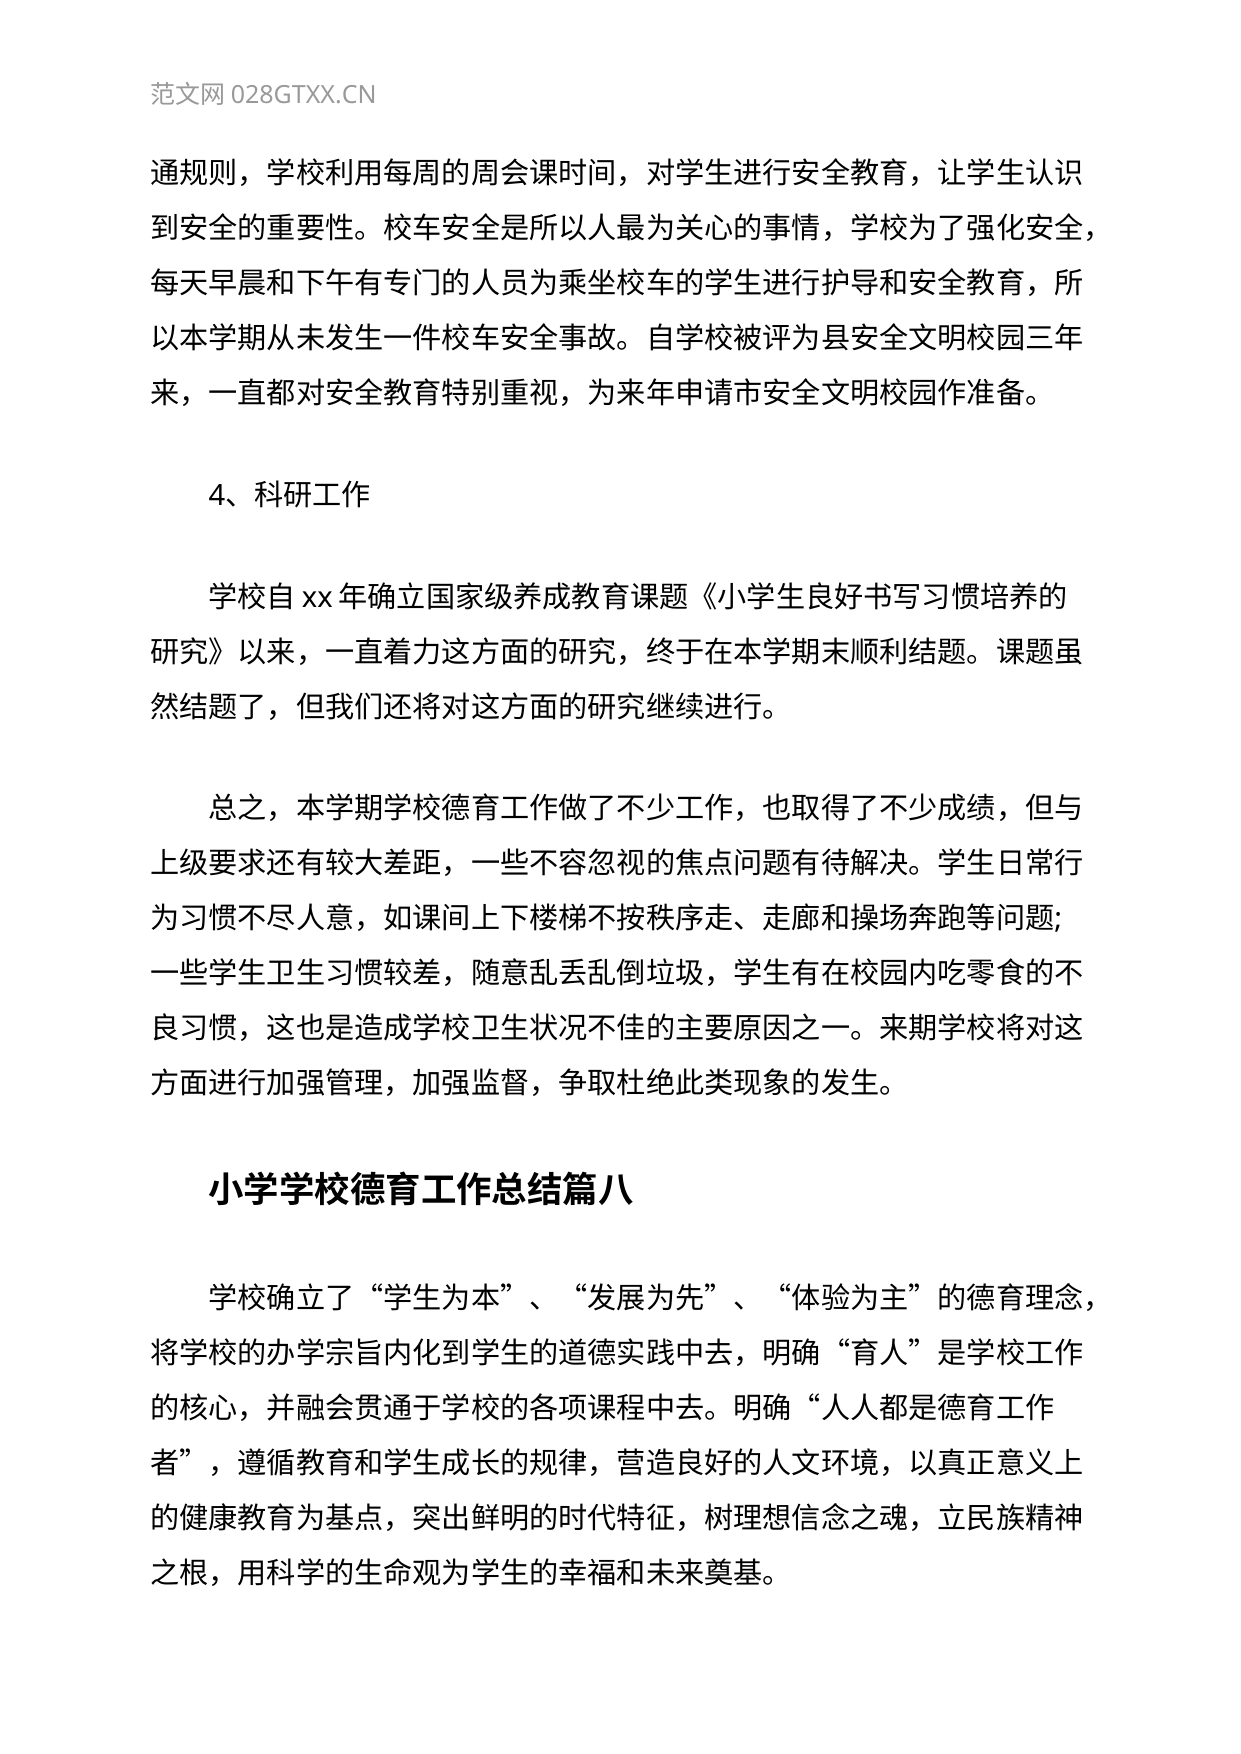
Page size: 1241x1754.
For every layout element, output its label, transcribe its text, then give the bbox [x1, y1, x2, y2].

text 学校确立了“学生为本”、“发展为先”、“体验为主”的德育理念，将学校的办学宗旨内化到学生的道德实践中去，明确“育人”是学校工作的核心，并融会贯通于学校的各项课程中去。明确“人人都是德育工作者”，遵循教育和学生成长的规律，营造良好的人文环境，以真正意义上的健康教育为基点，突出鲜明的时代特征，树理想信念之魂，立民族精神之根，用科学的生命观为学生的幸福和未来奠基。 [150, 1275, 1090, 1592]
text 4、科研工作 [150, 471, 1090, 514]
text 学校自xx年确立国家级养成教育课题《小学生良好书写习惯培养的研究》以来，一直着力这方面的研究，终于在本学期末顺利结题。课题虽然结题了，但我们还将对这方面的研究继续进行。 [150, 573, 1090, 726]
text 总之，本学期学校德育工作做了不少工作，也取得了不少成绩，但与上级要求还有较大差距，一些不容忽视的焦点问题有待解决。学生日常行为习惯不尽人意，如课间上下楼梯不按秩序走、走廊和操场奔跑等问题;一些学生卫生习惯较差，随意乱丢乱倒垃圾，学生有在校园内吃零食的不良习惯，这也是造成学校卫生状况不佳的主要原因之一。来期学校将对这方面进行加强管理，加强监督，争取杜绝此类现象的发生。 [150, 785, 1090, 1102]
text 小学学校德育工作总结篇八 [150, 1161, 1090, 1213]
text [150, 150, 1090, 412]
